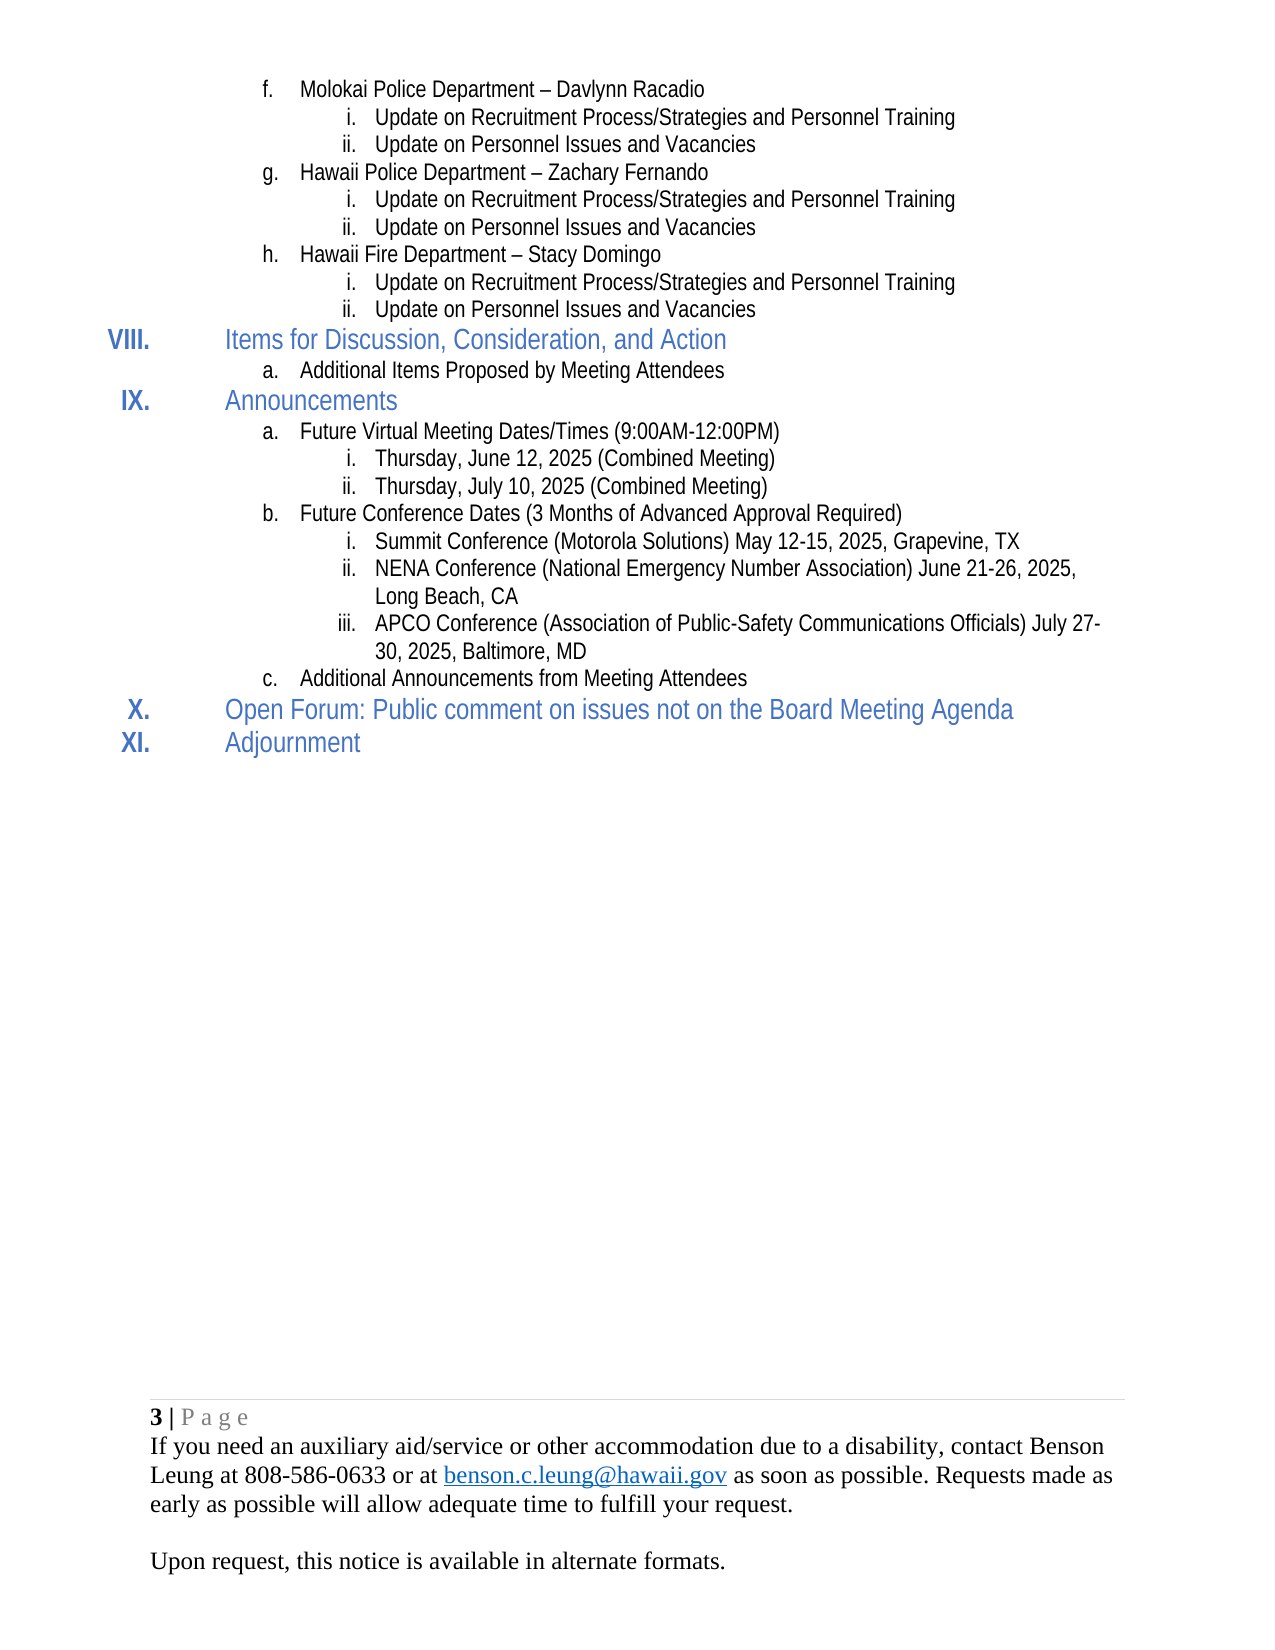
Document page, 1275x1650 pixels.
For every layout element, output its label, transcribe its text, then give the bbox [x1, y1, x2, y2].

list APCO Conference (Association of Public-Safety Communications Officials) July 27-30, 2025, Baltimore, MD [356, 609, 1125, 664]
list Additional Items Proposed by Meeting Attendees [262, 356, 1125, 383]
list Update on Personnel Issues and Vacancies [356, 295, 1125, 322]
list Items for Discussion, Consideration, and Action [150, 322, 1125, 356]
list Hawaii Fire Department – Stacy Domingo [262, 240, 1125, 267]
list Adjournment [150, 725, 1125, 759]
list Thursday, June 12, 2025 (Combined Meeting) [356, 444, 1125, 472]
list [356, 130, 1125, 157]
list Summit Conference (Motorola Solutions) May 12-15, 2025, Grapevine, TX [356, 527, 1125, 554]
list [356, 102, 1125, 130]
list Future Virtual Meeting Dates/Times (9:00AM-12:00PM) [262, 417, 1125, 444]
list Future Conference Dates (3 Months of Advanced Approval Required) [262, 499, 1125, 527]
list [356, 212, 1125, 240]
list Thursday, July 10, 2025 (Combined Meeting) [356, 472, 1125, 499]
list Announcements [150, 383, 1125, 417]
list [356, 185, 1125, 212]
list NENA Conference (National Emergency Number Association) June 21-26, 2025, Long Beach, CA [356, 554, 1125, 609]
list Update on Recruitment Process/Strategies and Personnel Training [356, 267, 1125, 295]
list Additional Announcements from Meeting Attendees [262, 664, 1125, 692]
list Open Forum: Public comment on issues not on the Board Meeting Agenda [150, 692, 1125, 725]
list Molokai Police Department – Davlynn Racadio [262, 75, 1125, 102]
list Hawaii Police Department – Zachary Fernando [262, 157, 1125, 185]
